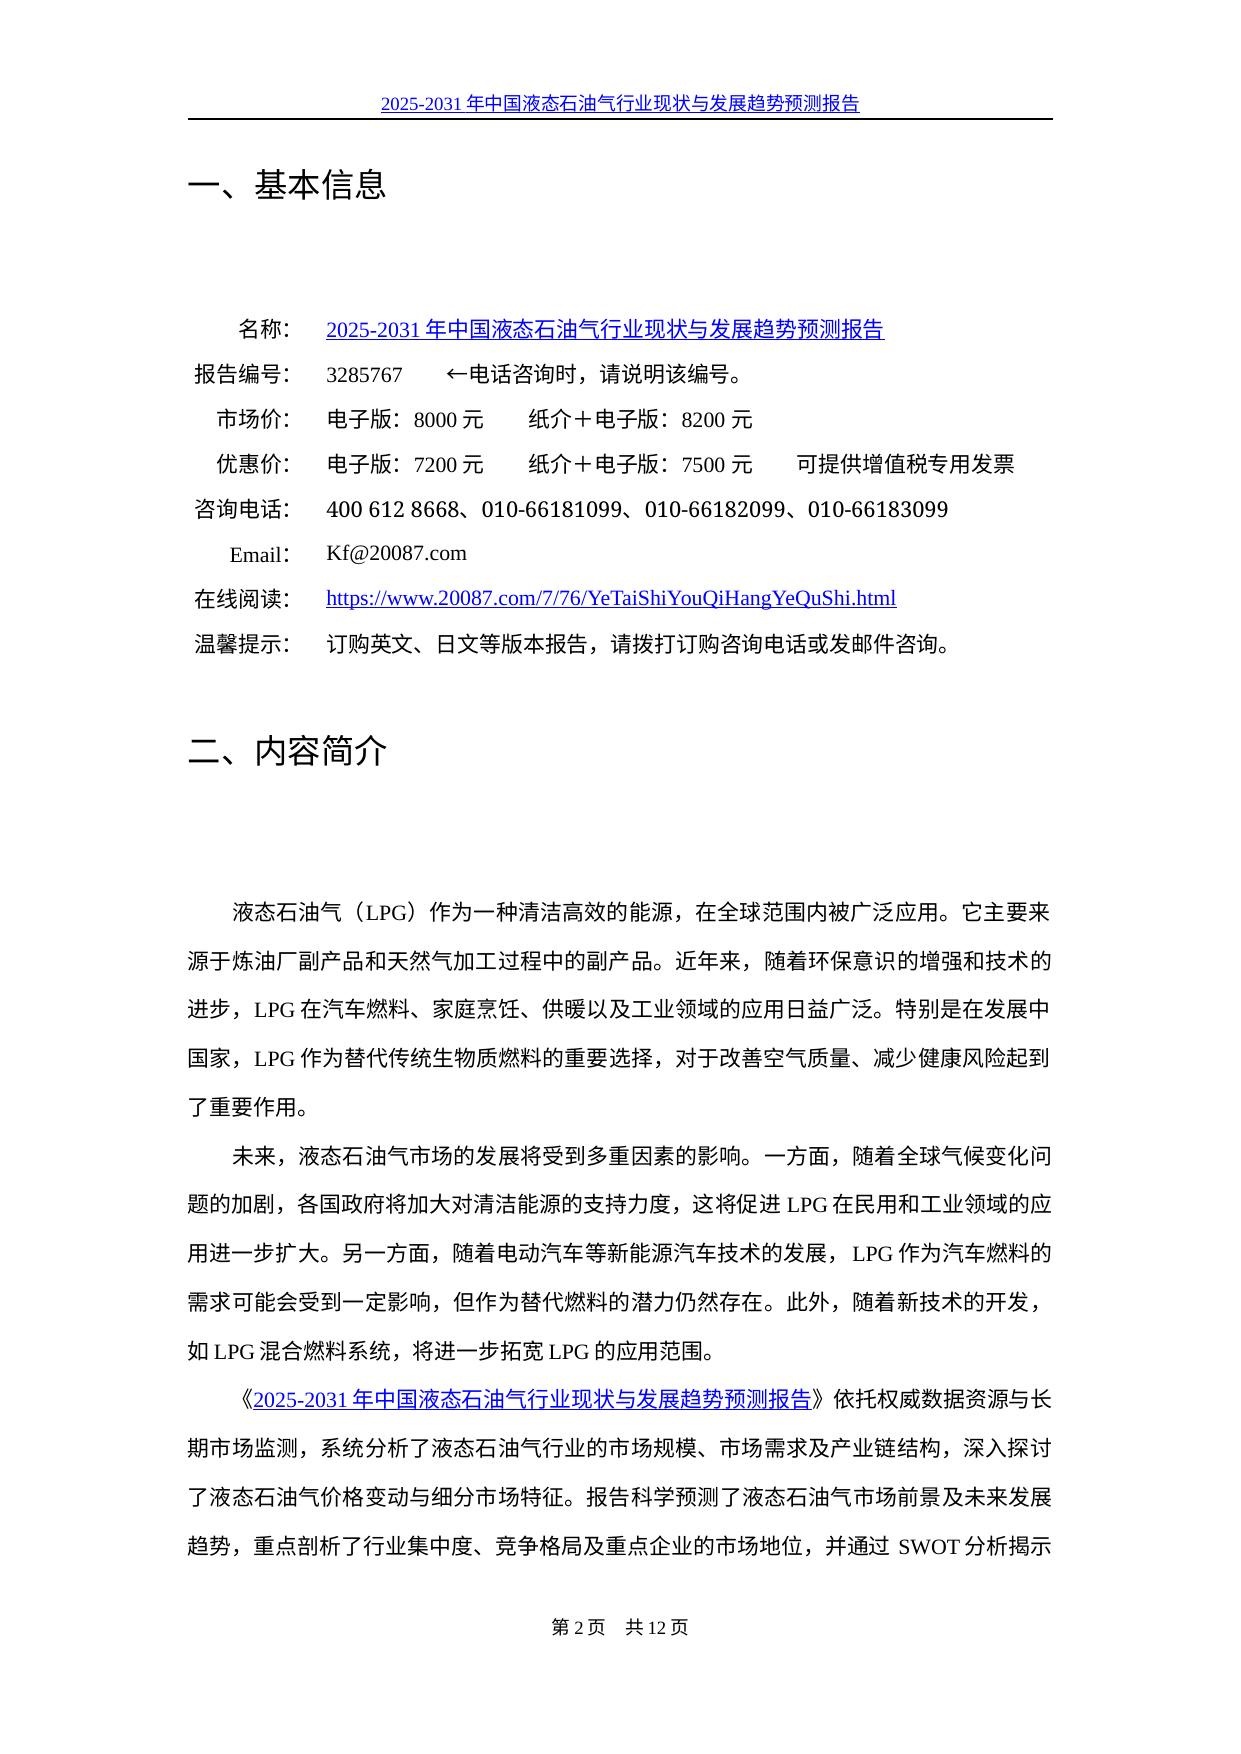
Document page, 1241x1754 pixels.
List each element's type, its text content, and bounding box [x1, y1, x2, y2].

table_cell Email： [167, 537, 315, 582]
table_cell 400 612 8668、010-66181099、010-66182099、010-66183099 [315, 492, 1073, 537]
table_cell 在线阅读： [167, 582, 315, 627]
table_cell 电子版：7200 元 纸介＋电子版：7500 元 可提供增值税专用发票 [315, 447, 1073, 492]
table_cell 电子版：8000 元 纸介＋电子版：8200 元 [315, 402, 1073, 447]
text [187, 894, 1053, 1561]
table_cell 报告编号： [167, 357, 315, 402]
table_cell 订购英文、日文等版本报告，请拨打订购咨询电话或发邮件咨询。 [315, 627, 1073, 672]
table_cell 市场价： [167, 402, 315, 447]
table_cell 咨询电话： [167, 492, 315, 537]
table_header 名称： [167, 312, 315, 357]
table_cell Kf@20087.com [315, 537, 1073, 582]
table_cell 优惠价： [167, 447, 315, 492]
table_header 2025-2031年中国液态石油气行业现状与发展趋势预测报告 [315, 312, 1073, 357]
title 二、内容简介 [187, 717, 1053, 782]
table_cell [315, 582, 1073, 627]
table_cell 温馨提示： [167, 627, 315, 672]
table_cell 3285767 ←电话咨询时，请说明该编号。 [315, 357, 1073, 402]
title 一、基本信息 [187, 150, 1053, 215]
